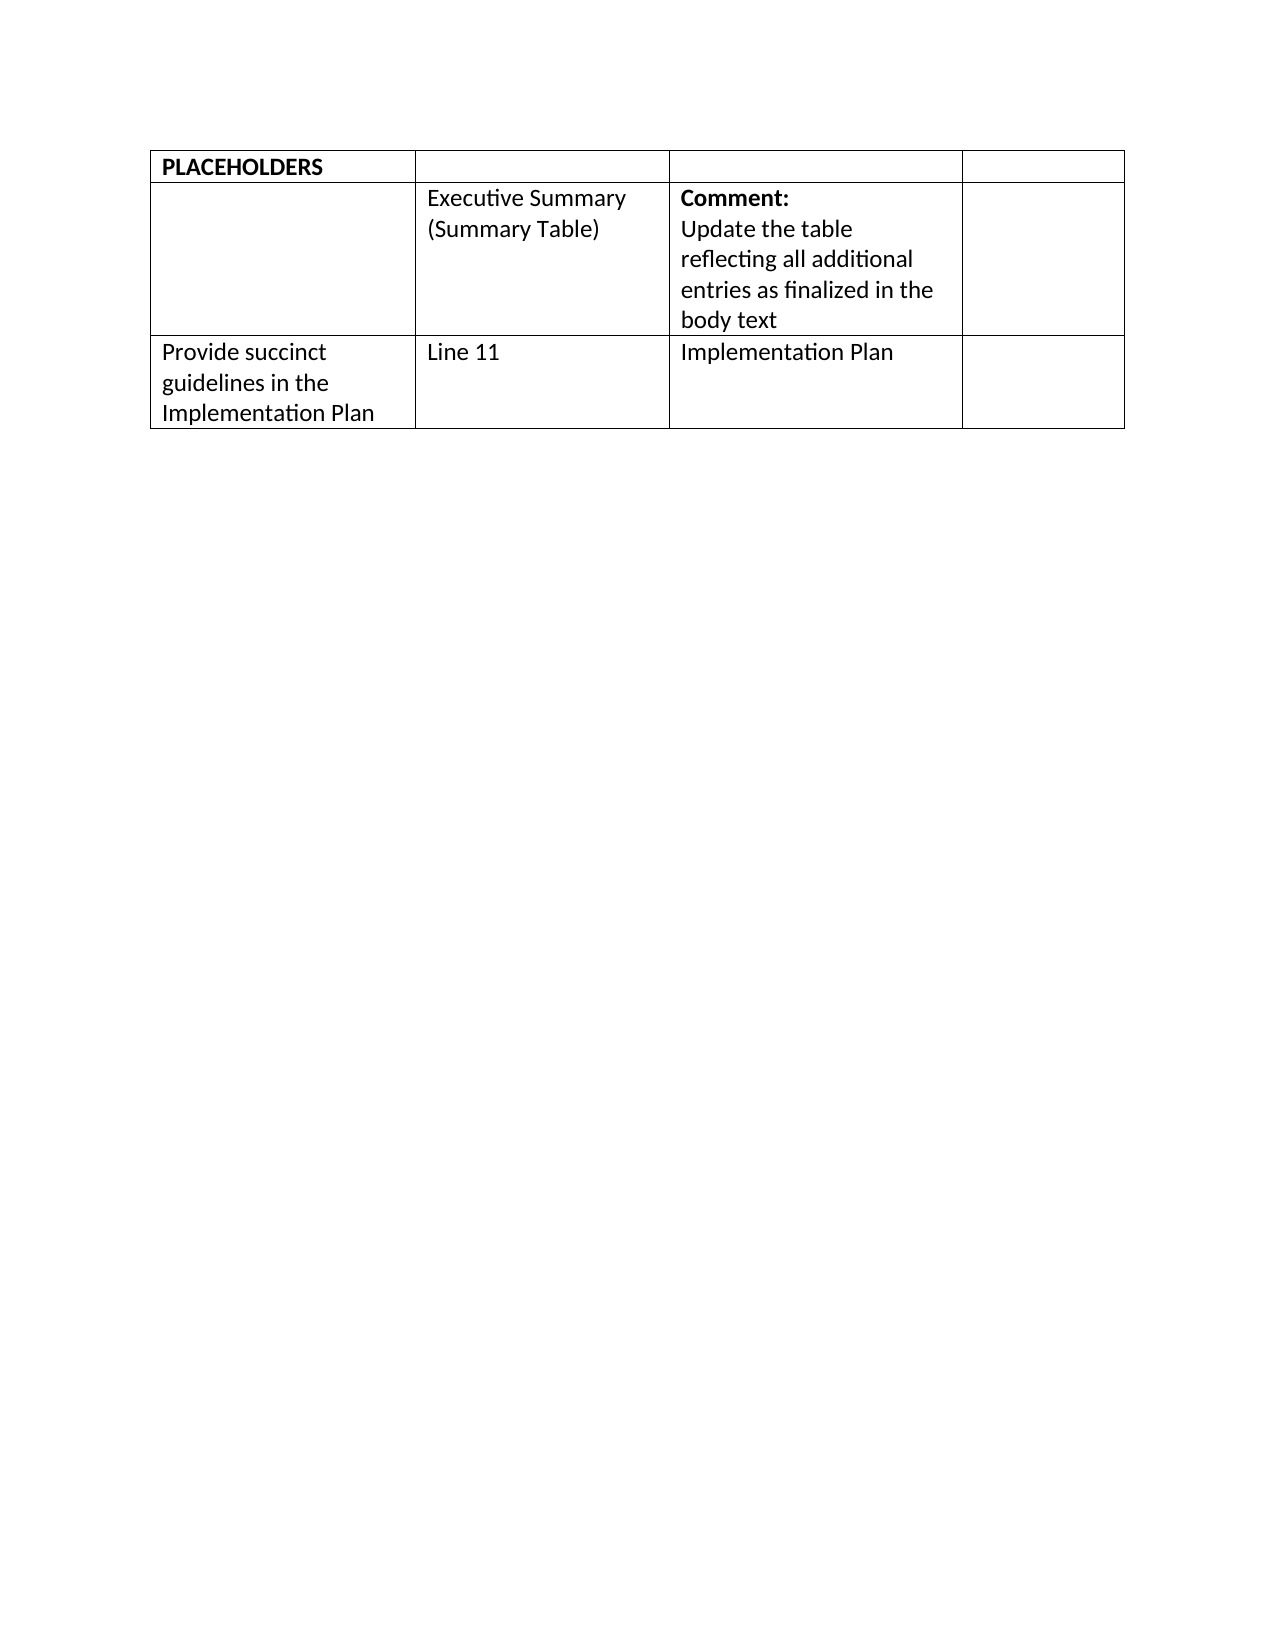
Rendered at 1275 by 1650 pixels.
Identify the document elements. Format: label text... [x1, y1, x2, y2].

table_cell [963, 151, 1124, 182]
table_cell Comment: Update the table reflecting all additional entries as finalized in the body text [670, 183, 962, 335]
table_cell PLACEHOLDERS [151, 151, 415, 182]
table_cell Implementation Plan [670, 336, 962, 428]
table_cell [416, 151, 669, 182]
table_cell [963, 336, 1124, 428]
table_cell Executive Summary (Summary Table) [416, 183, 669, 335]
table_cell [670, 151, 962, 182]
table_cell [963, 183, 1124, 335]
table_cell Provide succinct guidelines in the Implementation Plan [151, 336, 415, 428]
table_cell Line 11 [416, 336, 669, 428]
table_cell [151, 183, 415, 335]
